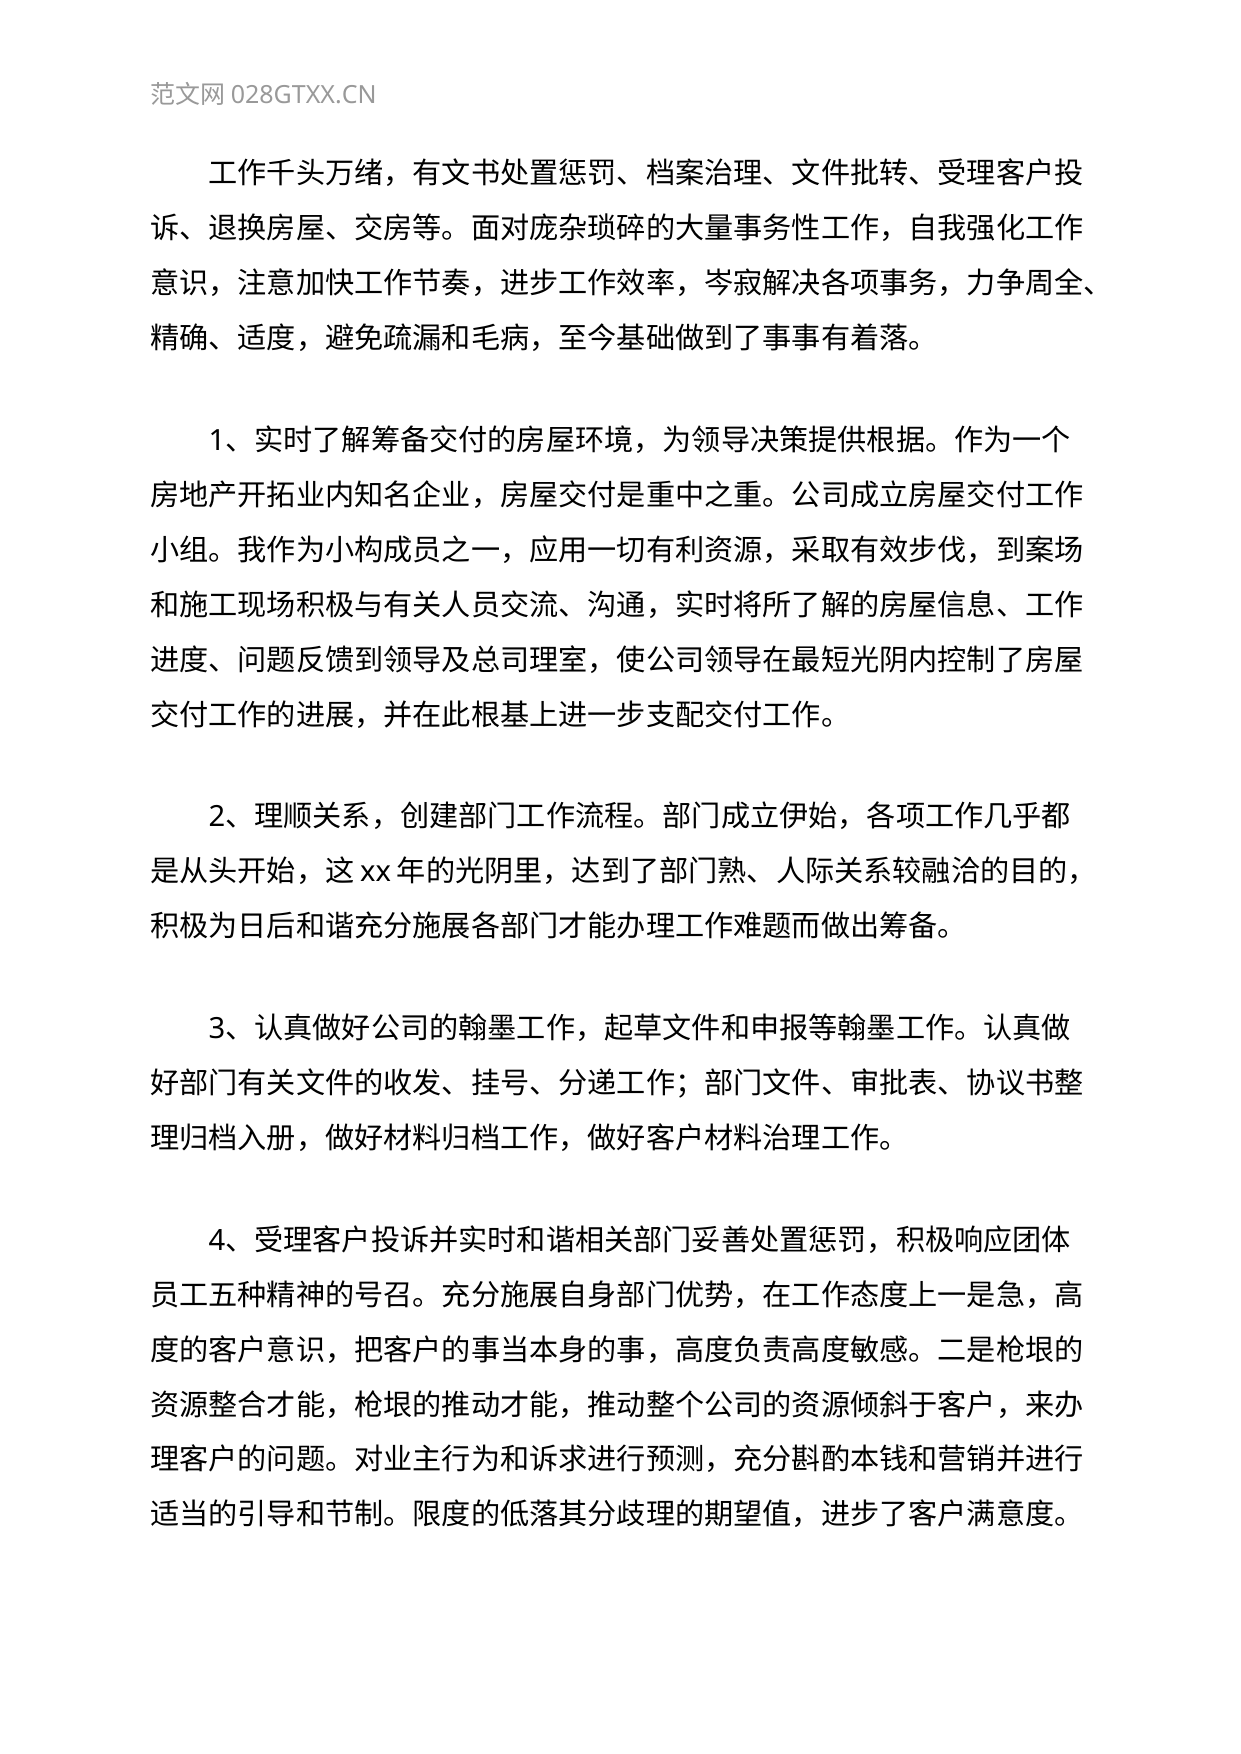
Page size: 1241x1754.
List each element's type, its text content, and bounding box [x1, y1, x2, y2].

text 2、理顺关系，创建部门工作流程。部门成立伊始，各项工作几乎都是从头开始，这xx年的光阴里，达到了部门熟、人际关系较融洽的目的，积极为日后和谐充分施展各部门才能办理工作难题而做出筹备。 [150, 793, 1090, 945]
text 工作千头万绪，有文书处置惩罚、档案治理、文件批转、受理客户投诉、退换房屋、交房等。面对庞杂琐碎的大量事务性工作，自我强化工作意识，注意加快工作节奏，进步工作效率，岑寂解决各项事务，力争周全、精确、适度，避免疏漏和毛病，至今基础做到了事事有着落。 [150, 150, 1090, 357]
text 1、实时了解筹备交付的房屋环境，为领导决策提供根据。作为一个房地产开拓业内知名企业，房屋交付是重中之重。公司成立房屋交付工作小组。我作为小构成员之一，应用一切有利资源，采取有效步伐，到案场和施工现场积极与有关人员交流、沟通，实时将所了解的房屋信息、工作进度、问题反馈到领导及总司理室，使公司领导在最短光阴内控制了房屋交付工作的进展，并在此根基上进一步支配交付工作。 [150, 416, 1090, 733]
text 3、认真做好公司的翰墨工作，起草文件和申报等翰墨工作。认真做好部门有关文件的收发、挂号、分递工作；部门文件、审批表、协议书整理归档入册，做好材料归档工作，做好客户材料治理工作。 [150, 1004, 1090, 1157]
text 4、受理客户投诉并实时和谐相关部门妥善处置惩罚，积极响应团体员工五种精神的号召。充分施展自身部门优势，在工作态度上一是急，高度的客户意识，把客户的事当本身的事，高度负责高度敏感。二是枪垠的资源整合才能，枪垠的推动才能，推动整个公司的资源倾斜于客户，来办理客户的问题。对业主行为和诉求进行预测，充分斟酌本钱和营销并进行适当的引导和节制。限度的低落其分歧理的期望值，进步了客户满意度。 [150, 1216, 1090, 1533]
